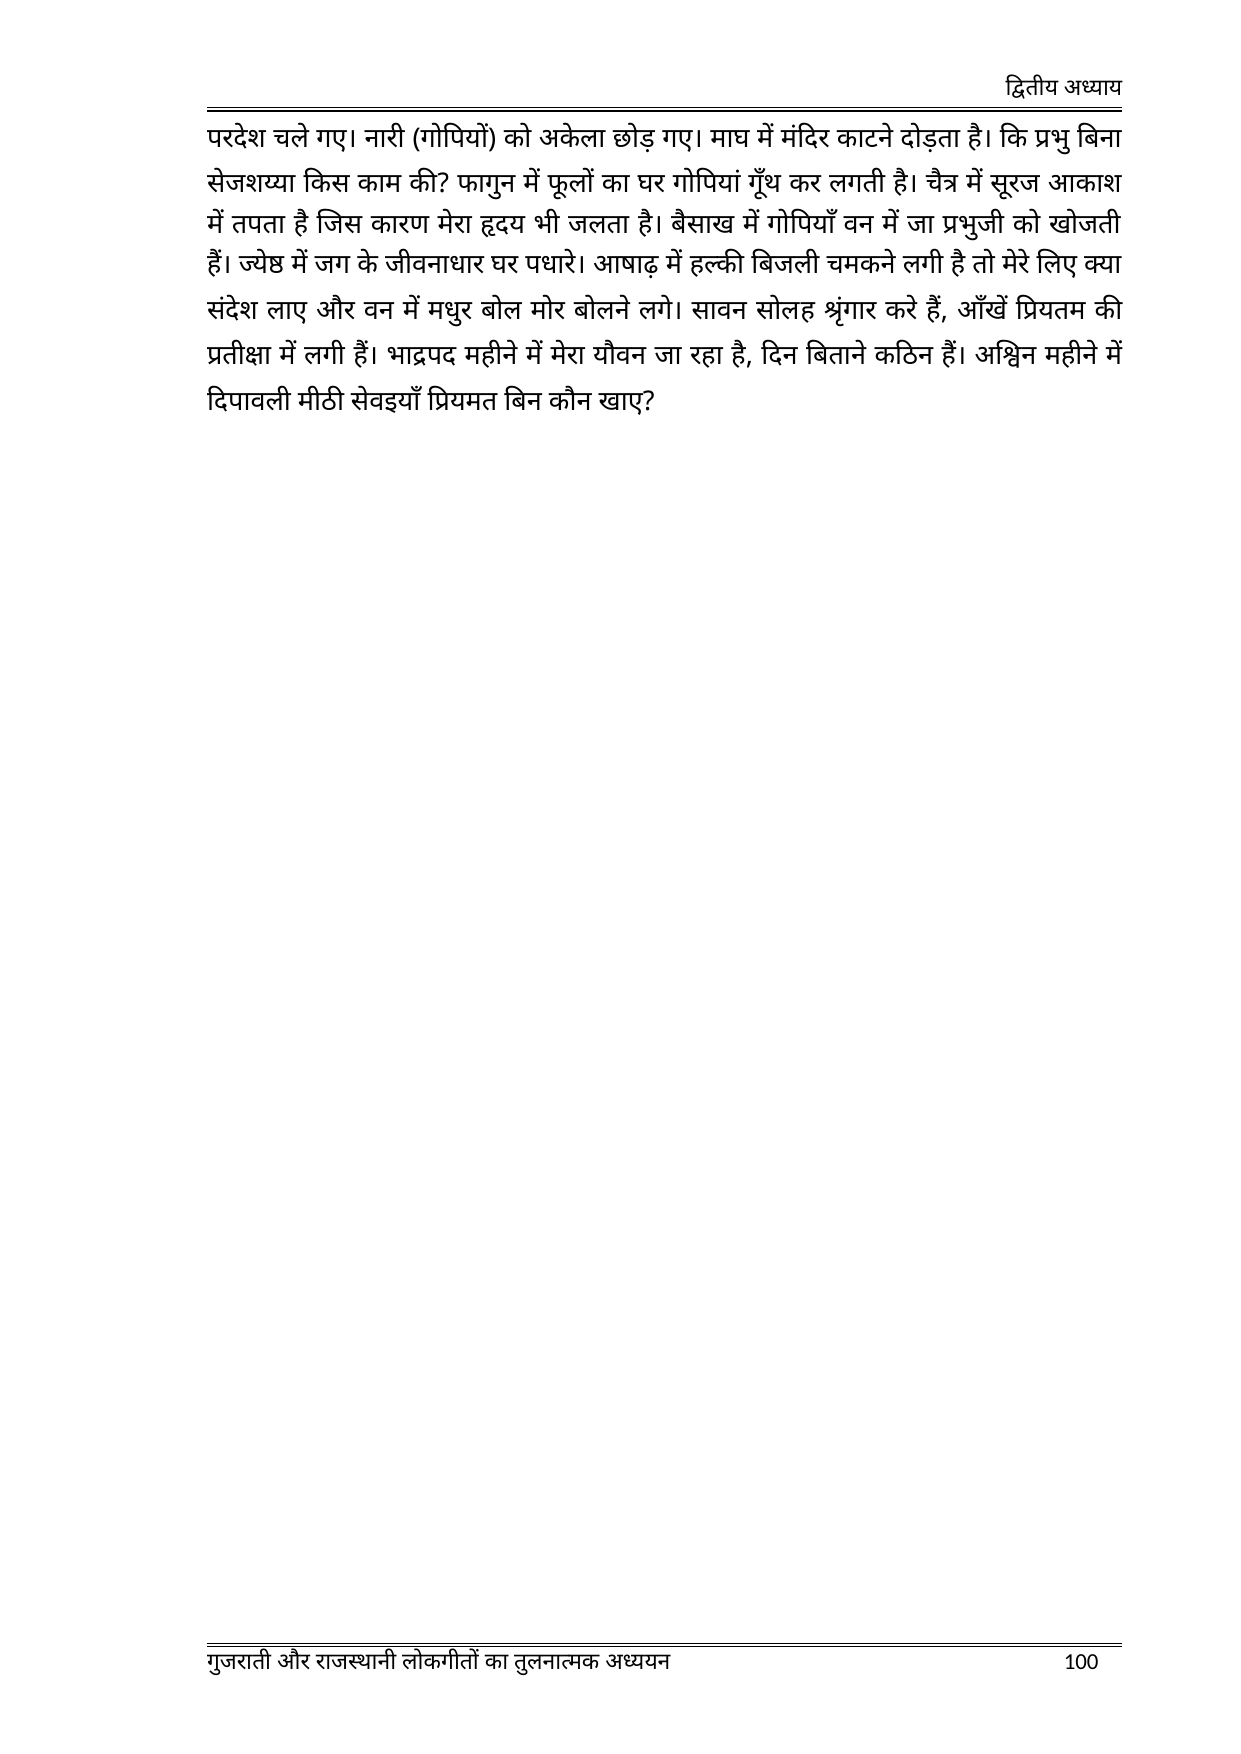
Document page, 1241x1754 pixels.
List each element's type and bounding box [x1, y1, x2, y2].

text [207, 118, 1122, 421]
